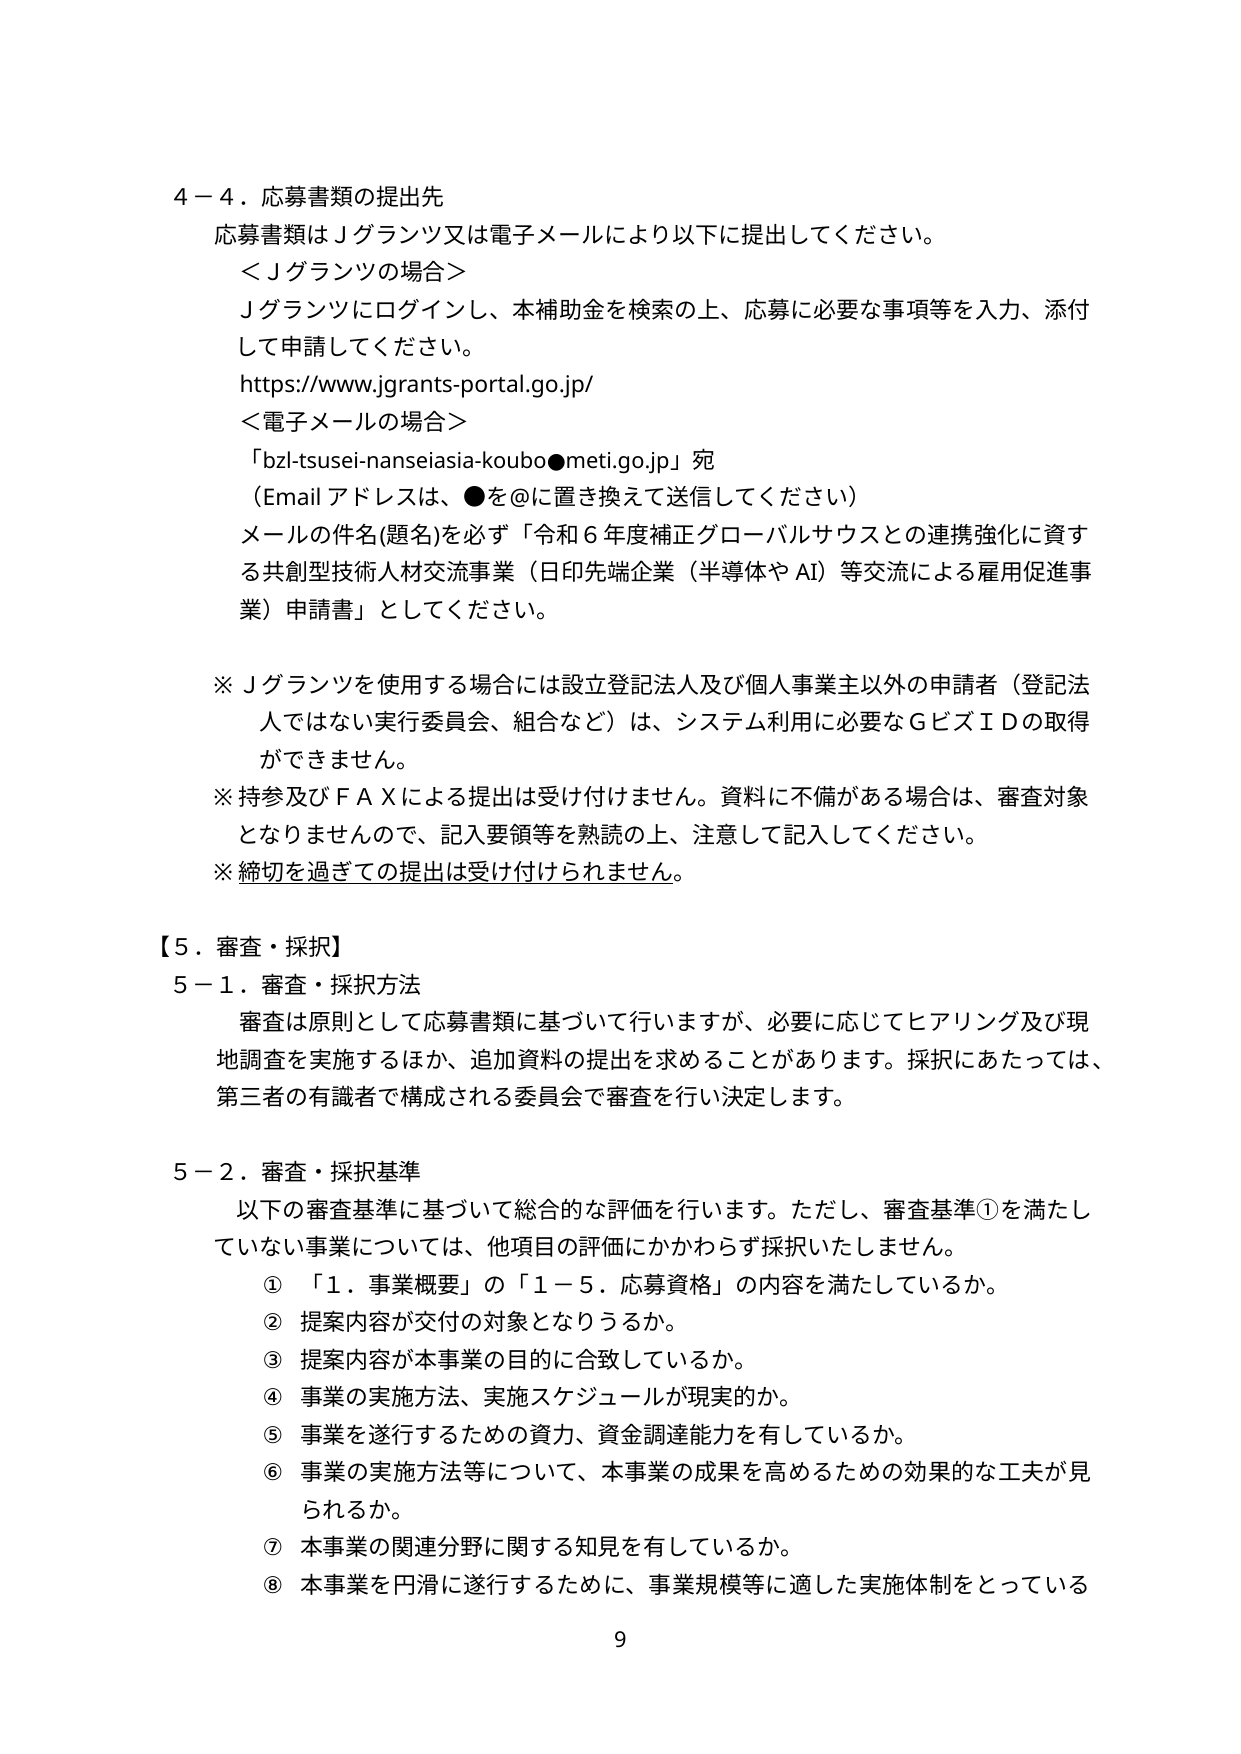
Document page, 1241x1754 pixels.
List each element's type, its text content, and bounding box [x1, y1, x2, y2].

list 事業の実施方法等について、本事業の成果を高めるための効果的な工夫が見られるか。 [262, 1452, 1092, 1527]
text ＜Ｊグランツの場合＞ [148, 252, 1092, 290]
text ※ Ｊグランツを使用する場合には設立登記法人及び個人事業主以外の申請者（登記法人ではない実行委員会、組合など）は、システム利用に必要なＧビズＩＤの取得ができません。 [213, 665, 1092, 777]
text 応募書類はＪグランツ又は電子メールにより以下に提出してください。 [191, 215, 1092, 252]
text ４－４．応募書類の提出先 [169, 177, 1092, 215]
text 以下の審査基準に基づいて総合的な評価を行います。ただし、審査基準①を満たしていない事業については、他項目の評価にかかわらず採択いたしません。 [213, 1190, 1092, 1265]
text Ｊグランツにログインし、本補助金を検索の上、応募に必要な事項等を入力、添付 して申請してください。 [235, 290, 1092, 365]
text 【５．審査・採択】 [148, 927, 1092, 965]
text （Emailアドレスは、●を@に置き換えて送信してください） [239, 477, 1092, 515]
list 提案内容が交付の対象となりうるか。 [262, 1302, 1092, 1340]
text https://www.jgrants-portal.go.jp/ [148, 365, 1092, 402]
text ５－２．審査・採択基準 [169, 1152, 1092, 1190]
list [262, 1565, 1092, 1602]
text 「bzl-tsusei-nanseiasia-koubo●meti.go.jp」宛 [239, 440, 1092, 477]
text 審査は原則として応募書類に基づいて行いますが、必要に応じてヒアリング及び現地調査を実施するほか、追加資料の提出を求めることがあります。採択にあたっては、第三者の有識者で構成される委員会で審査を行い決定します。 [217, 1002, 1092, 1115]
list 提案内容が本事業の目的に合致しているか。 [262, 1340, 1092, 1377]
list 事業を遂行するための資力、資金調達能力を有しているか。 [262, 1415, 1092, 1452]
list 「１．事業概要」の「１－５．応募資格」の内容を満たしているか。 [262, 1265, 1092, 1302]
list 本事業の関連分野に関する知見を有しているか。 [262, 1527, 1092, 1565]
text ※ 締切を過ぎての提出は受け付けられません。 [213, 852, 1092, 890]
list 事業の実施方法、実施スケジュールが現実的か。 [262, 1377, 1092, 1415]
text メールの件名(題名)を必ず「令和６年度補正グローバルサウスとの連携強化に資する共創型技術人材交流事業（日印先端企業（半導体やAI）等交流による雇用促進事業）申請書」としてください。 [239, 515, 1092, 627]
text ５－１．審査・採択方法 [169, 965, 1092, 1002]
text ＜電子メールの場合＞ [239, 402, 1092, 440]
text ※ 持参及びＦＡＸによる提出は受け付けません。資料に不備がある場合は、審査対象となりませんので、記入要領等を熟読の上、注意して記入してください。 [213, 777, 1092, 852]
